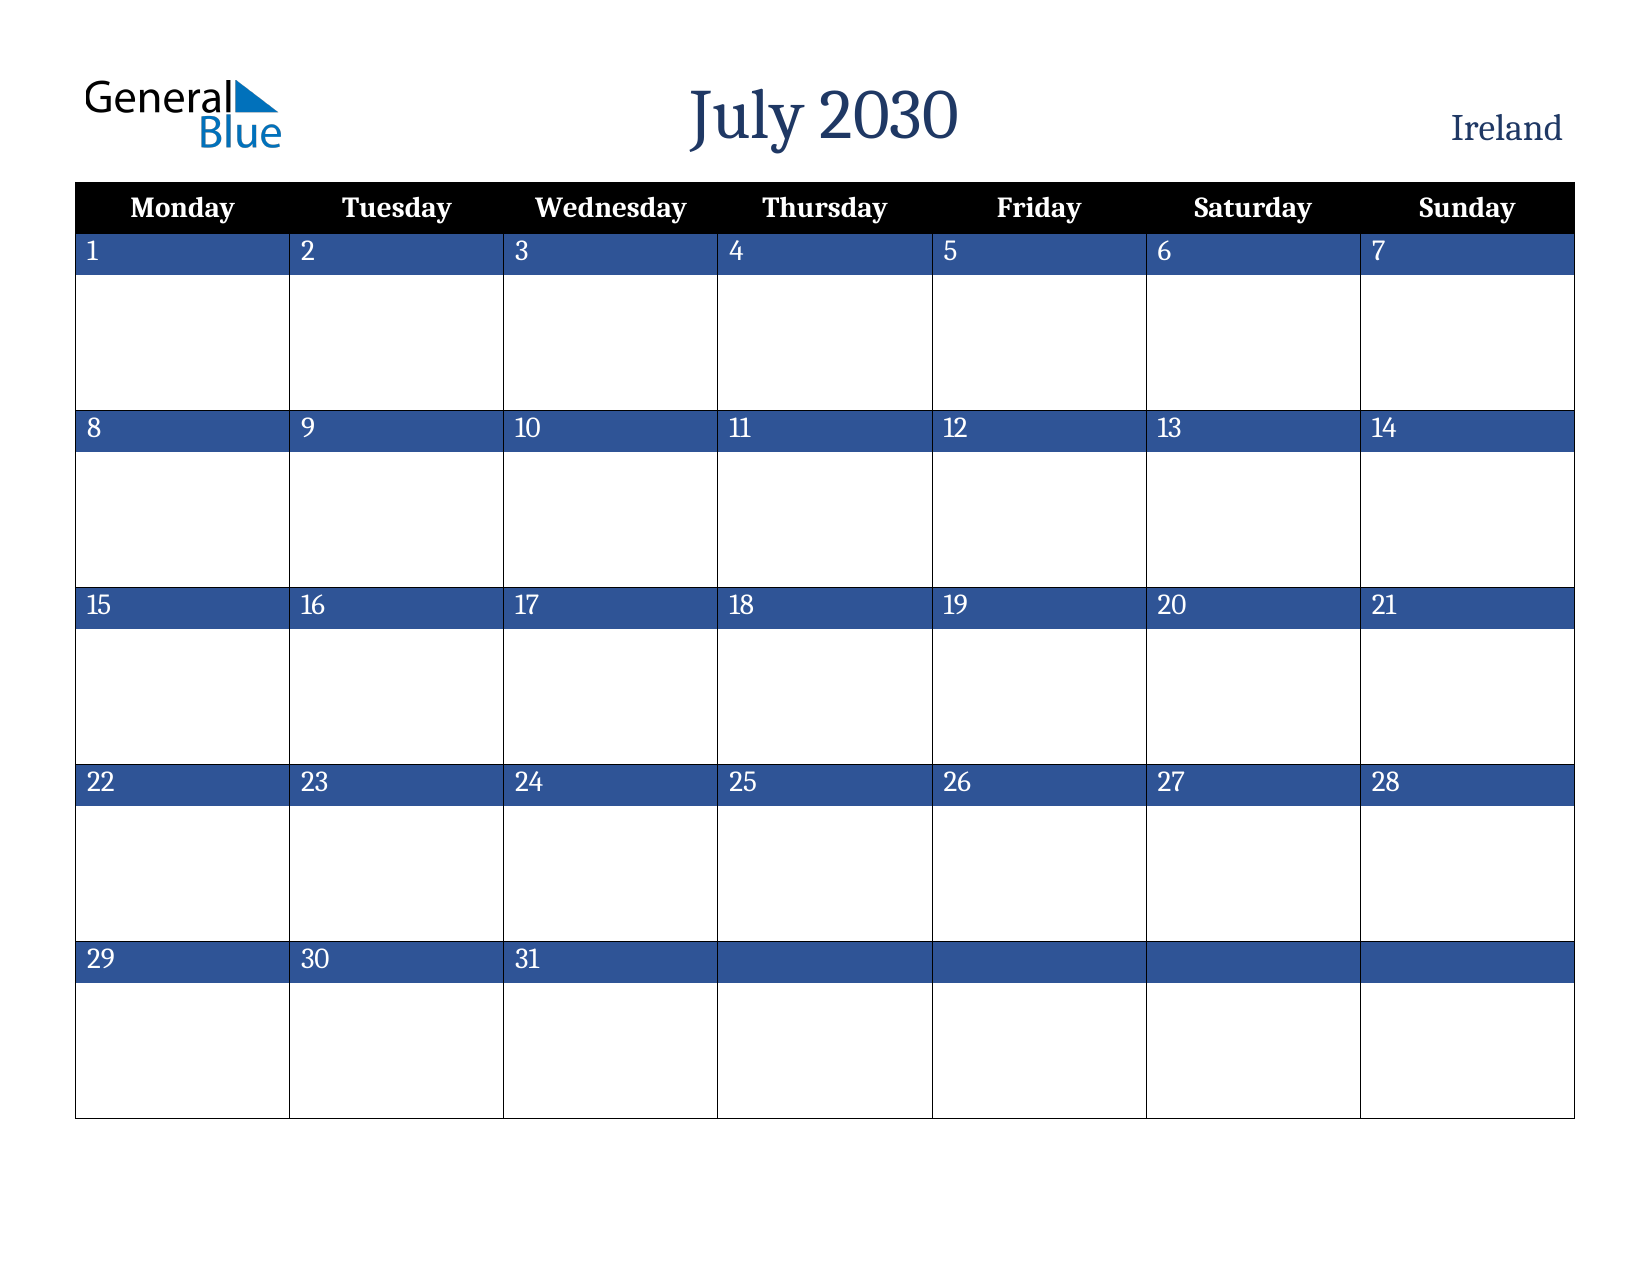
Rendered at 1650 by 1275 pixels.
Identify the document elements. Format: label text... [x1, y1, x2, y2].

table_cell [76, 275, 289, 410]
table_cell 5 [933, 234, 1146, 275]
table_cell 14 [1361, 411, 1574, 452]
table_cell [1147, 806, 1360, 941]
table_cell 17 [504, 588, 717, 629]
table_cell 28 [1361, 765, 1574, 806]
table_cell 20 [1147, 588, 1360, 629]
table_cell Thursday [718, 183, 932, 233]
picture [86, 80, 281, 148]
table_cell [504, 806, 717, 941]
table_cell [933, 275, 1146, 410]
table_cell 31 [504, 942, 717, 983]
table_cell [504, 629, 717, 764]
table_cell Monday [76, 183, 289, 233]
table_cell 29 [76, 942, 289, 983]
table_cell [933, 983, 1146, 1118]
table_cell 13 [1147, 411, 1360, 452]
table_cell [1361, 942, 1574, 983]
table_cell [1361, 629, 1574, 764]
table_cell [76, 983, 289, 1118]
table_header July 2030 [504, 75, 1146, 182]
table_cell 7 [1361, 234, 1574, 275]
table_cell 10 [504, 411, 717, 452]
table_cell 15 [76, 588, 289, 629]
table_cell 19 [933, 588, 1146, 629]
table_cell [1361, 452, 1574, 587]
table_cell Wednesday [504, 183, 717, 233]
table_cell [1147, 452, 1360, 587]
table_cell [76, 629, 289, 764]
table_cell 24 [504, 765, 717, 806]
table_cell 12 [933, 411, 1146, 452]
table_cell Sunday [1361, 183, 1574, 233]
table_cell [933, 629, 1146, 764]
table_cell [718, 942, 932, 983]
table_cell 27 [1147, 765, 1360, 806]
table_cell Saturday [1147, 183, 1360, 233]
table_cell [504, 275, 717, 410]
table_cell 11 [718, 411, 932, 452]
table_cell [1147, 983, 1360, 1118]
table_cell 3 [504, 234, 717, 275]
table_cell 2 [290, 234, 503, 275]
table_cell 4 [718, 234, 932, 275]
table_cell [718, 452, 932, 587]
table_cell [290, 275, 503, 410]
table_cell Tuesday [290, 183, 503, 233]
table_header [76, 75, 503, 182]
table_cell [1361, 806, 1574, 941]
table_cell [290, 452, 503, 587]
table_cell [718, 806, 932, 941]
table_cell [290, 806, 503, 941]
table_cell 26 [933, 765, 1146, 806]
table_cell 18 [718, 588, 932, 629]
table_cell 22 [76, 765, 289, 806]
table_cell Friday [933, 183, 1146, 233]
table_cell [933, 806, 1146, 941]
table_cell [718, 629, 932, 764]
table_cell [76, 452, 289, 587]
table_cell [290, 983, 503, 1118]
table_cell 25 [718, 765, 932, 806]
table_cell [1147, 275, 1360, 410]
table_cell 16 [290, 588, 503, 629]
table_cell [76, 806, 289, 941]
table_cell [290, 629, 503, 764]
table_cell [1361, 983, 1574, 1118]
table_cell 1 [76, 234, 289, 275]
table_cell [933, 452, 1146, 587]
table_cell 23 [290, 765, 503, 806]
table_cell [504, 452, 717, 587]
table_cell [504, 983, 717, 1118]
table_cell 21 [1361, 588, 1574, 629]
table_cell [1147, 629, 1360, 764]
table_cell [1361, 275, 1574, 410]
table_cell 9 [290, 411, 503, 452]
table_header Ireland [1146, 75, 1574, 182]
table_cell [1147, 942, 1360, 983]
table_cell 6 [1147, 234, 1360, 275]
table_cell 8 [76, 411, 289, 452]
table_cell 30 [290, 942, 503, 983]
table_cell [718, 983, 932, 1118]
table_cell [718, 275, 932, 410]
table_cell [933, 942, 1146, 983]
